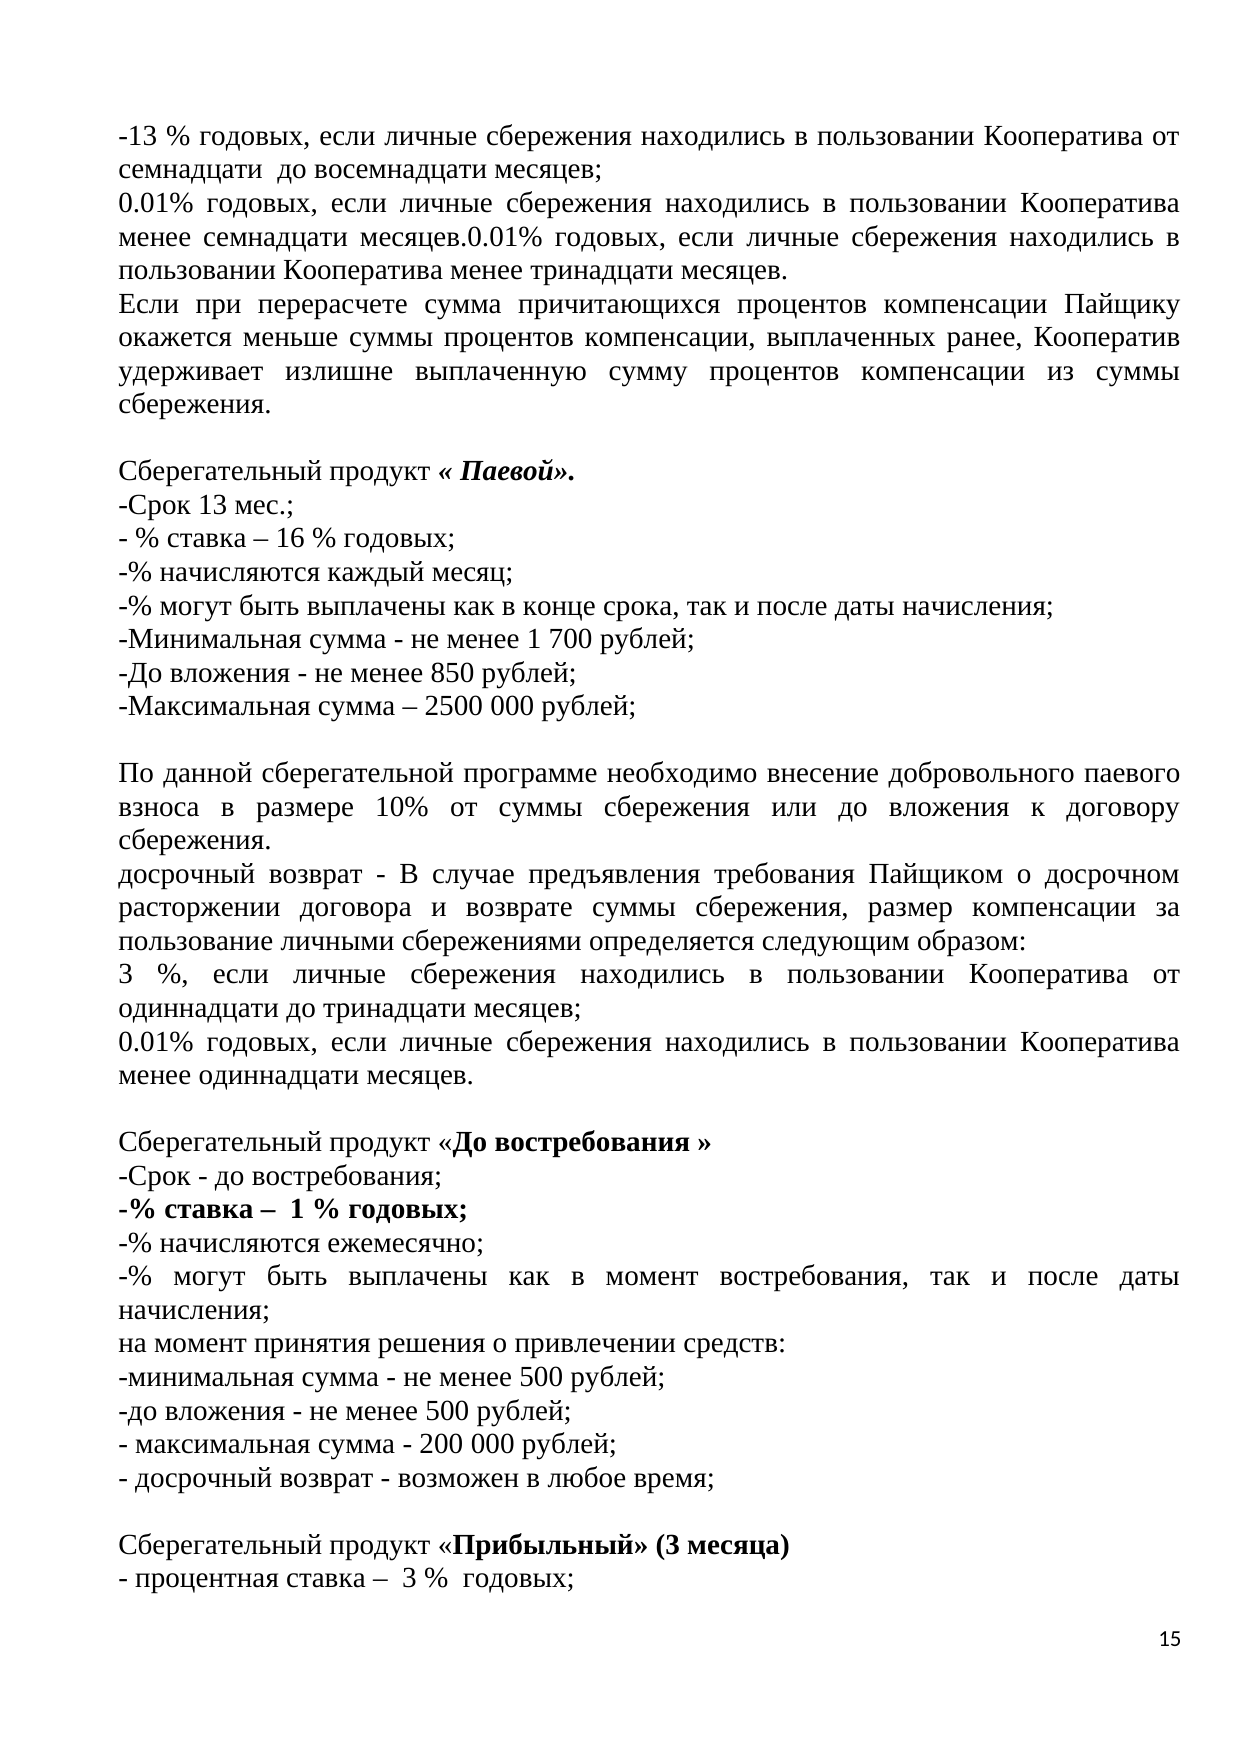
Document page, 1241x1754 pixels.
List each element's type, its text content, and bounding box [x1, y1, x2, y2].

text -Срок 13 мес.; [118, 487, 1181, 521]
text -13 % годовых, если личные сбережения находились в пользовании Кооператива от семнадцати до восемнадцати месяцев; [118, 118, 1181, 185]
text Сберегательный продукт «До востребования » [118, 1124, 1181, 1158]
text - максимальная сумма - 200 000 рублей; [118, 1426, 1181, 1460]
text Если при перерасчете сумма причитающихся процентов компенсации Пайщику окажется меньше суммы процентов компенсации, выплаченных ранее, Кооператив удерживает излишне выплаченную сумму процентов компенсации из суммы сбережения. [118, 286, 1181, 420]
text на момент принятия решения о привлечении средств: [118, 1326, 1181, 1359]
text -До вложения - не менее 850 рублей; [118, 655, 1181, 688]
text -Срок - до востребования; [118, 1158, 1181, 1191]
text досрочный возврат - В случае предъявления требования Пайщиком о досрочном расторжении договора и возврате суммы сбережения, размер компенсации за пользование личными сбережениями определяется следующим образом: [118, 856, 1181, 957]
text По данной сберегательной программе необходимо внесение добровольного паевого взноса в размере 10% от суммы сбережения или до вложения к договору сбережения. [118, 755, 1181, 856]
text 0.01% годовых, если личные сбережения находились в пользовании Кооператива менее семнадцати месяцев.0.01% годовых, если личные сбережения находились в пользовании Кооператива менее тринадцати месяцев. [118, 185, 1181, 286]
text 3 %, если личные сбережения находились в пользовании Кооператива от одиннадцати до тринадцати месяцев; [118, 957, 1181, 1024]
text -Минимальная сумма - не менее 1 700 рублей; [118, 621, 1181, 655]
text Сберегательный продукт « Паевой». [118, 453, 1181, 487]
text -% начисляются каждый месяц; [118, 554, 1181, 588]
text -% могут быть выплачены как в конце срока, так и после даты начисления; [118, 588, 1181, 621]
text -% ставка – 1 % годовых; [118, 1191, 1181, 1225]
text -% могут быть выплачены как в момент востребования, так и после даты начисления; [118, 1258, 1181, 1326]
text - процентная ставка – 3 % годовых; [118, 1560, 1181, 1594]
text -до вложения - не менее 500 рублей; [118, 1393, 1181, 1426]
text - % ставка – 16 % годовых; [118, 521, 1181, 554]
text -Максимальная сумма – 2500 000 рублей; [118, 688, 1181, 722]
text 0.01% годовых, если личные сбережения находились в пользовании Кооператива менее одиннадцати месяцев. [118, 1024, 1181, 1091]
text -% начисляются ежемесячно; [118, 1225, 1181, 1258]
text -минимальная сумма - не менее 500 рублей; [118, 1359, 1181, 1393]
text - досрочный возврат - возможен в любое время; [118, 1460, 1181, 1493]
text Сберегательный продукт «Прибыльный» (3 месяца) [118, 1527, 1181, 1560]
